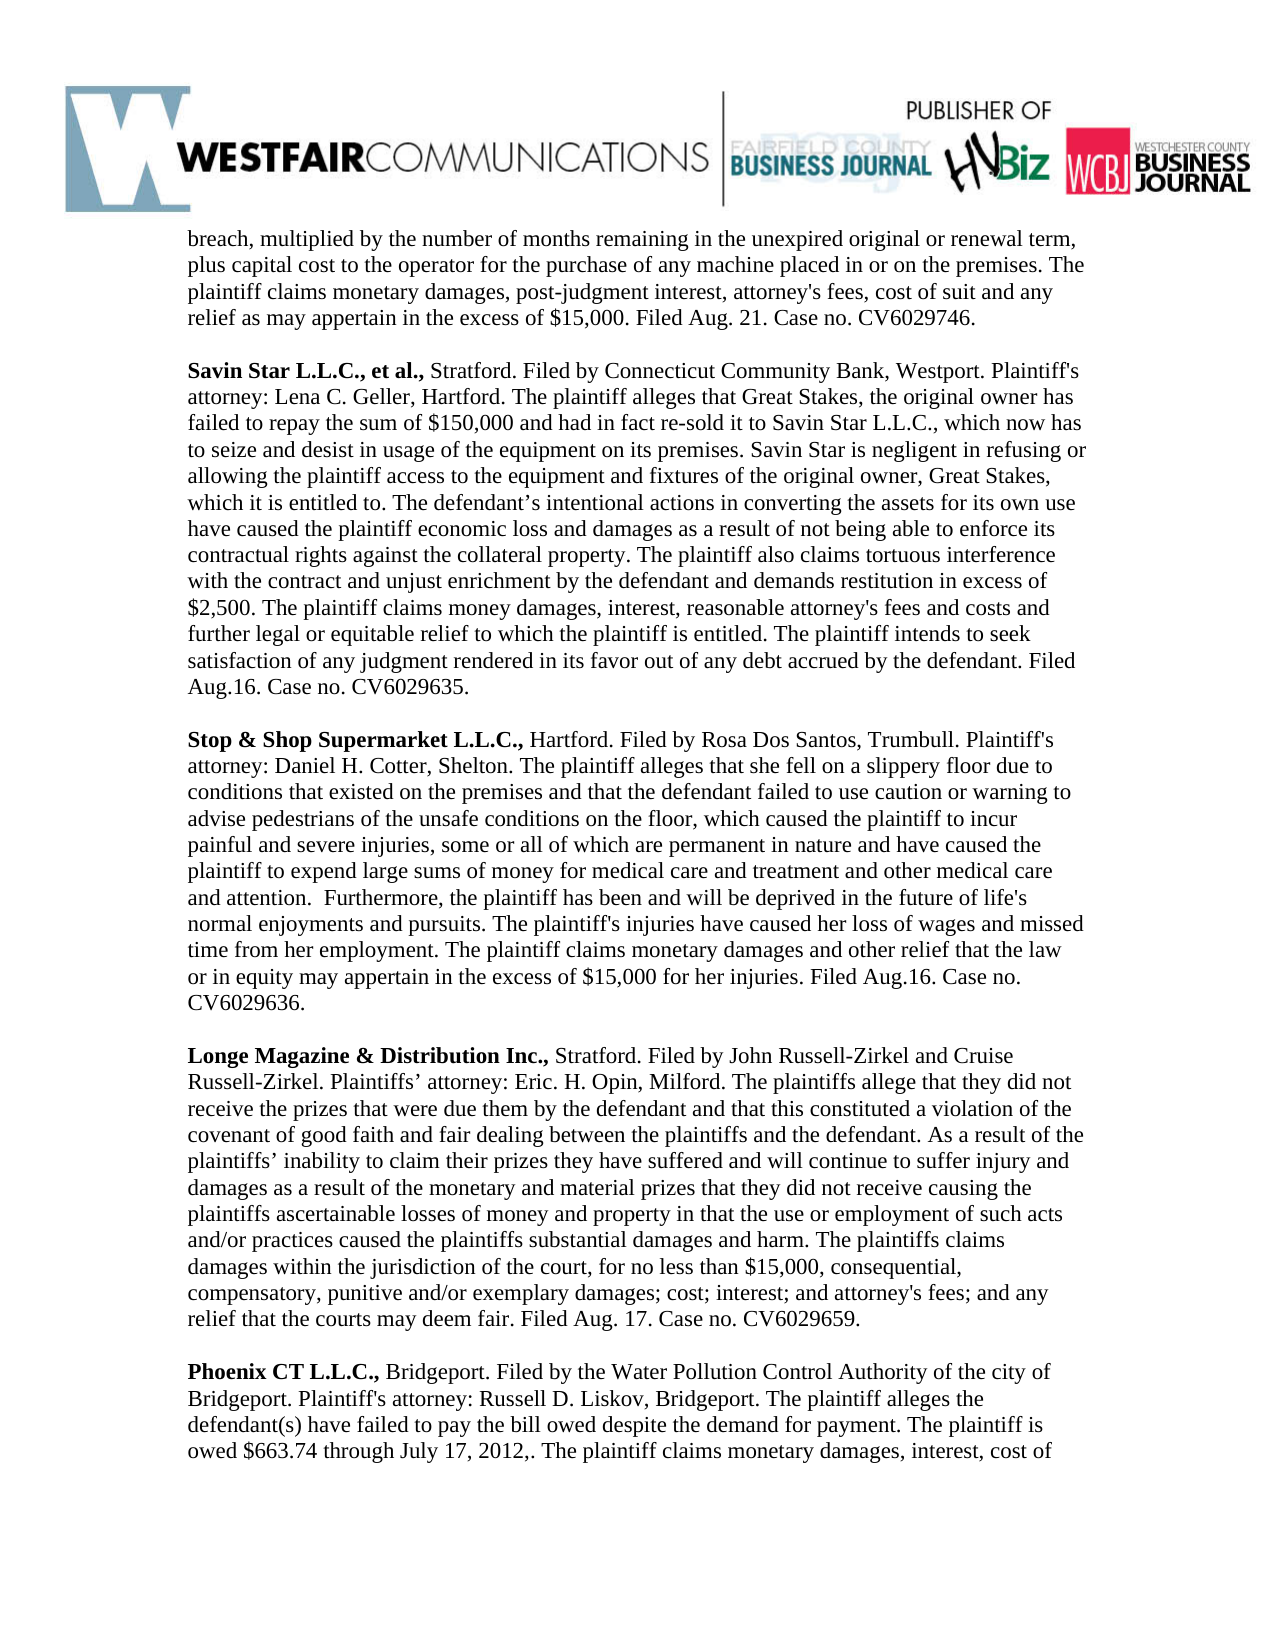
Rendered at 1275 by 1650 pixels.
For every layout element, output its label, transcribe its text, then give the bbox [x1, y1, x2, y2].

text Stop & Shop Supermarket L.L.C., Hartford. Filed by Rosa Dos Santos, Trumbull. Plaintiff's attorney: Daniel H. Cotter, Shelton. The plaintiff alleges that she fell on a slippery floor due to conditions that existed on the premises and that the defendant failed to use caution or warning to advise pedestrians of the unsafe conditions on the floor, which caused the plaintiff to incur painful and severe injuries, some or all of which are permanent in nature and have caused the plaintiff to expend large sums of money for medical care and treatment and other medical care and attention. Furthermore, the plaintiff has been and will be deprived in the future of life's normal enjoyments and pursuits. The plaintiff's injuries have caused her loss of wages and missed time from her employment. The plaintiff claims monetary damages and other relief that the law or in equity may appertain in the excess of $15,000 for her injuries. Filed Aug.16. Case no. CV6029636. [187, 726, 1087, 1016]
picture [56, 75, 1257, 225]
text Savin Star L.L.C., et al., Stratford. Filed by Connecticut Community Bank, Westport. Plaintiff's attorney: Lena C. Geller, Hartford. The plaintiff alleges that Great Stakes, the original owner has failed to repay the sum of $150,000 and had in fact re-sold it to Savin Star L.L.C., which now has to seize and desist in usage of the equipment on its premises. Savin Star is negligent in refusing or allowing the plaintiff access to the equipment and fixtures of the original owner, Great Stakes, which it is entitled to. The defendant’s intentional actions in converting the assets for its own use have caused the plaintiff economic loss and damages as a result of not being able to enforce its contractual rights against the collateral property. The plaintiff also claims tortuous interference with the contract and unjust enrichment by the defendant and demands restitution in excess of $2,500. The plaintiff claims money damages, interest, reasonable attorney's fees and costs and further legal or equitable relief to which the plaintiff is entitled. The plaintiff intends to seek satisfaction of any judgment rendered in its favor out of any debt accrued by the defendant. Filed Aug.16. Case no. CV6029635. [187, 357, 1087, 699]
text Longe Magazine & Distribution Inc., Stratford. Filed by John Russell-Zirkel and Cruise Russell-Zirkel. Plaintiffs’ attorney: Eric. H. Opin, Milford. The plaintiffs allege that they did not receive the prizes that were due them by the defendant and that this constituted a violation of the covenant of good faith and fair dealing between the plaintiffs and the defendant. As a result of the plaintiffs’ inability to claim their prizes they have suffered and will continue to suffer injury and damages as a result of the monetary and material prizes that they did not receive causing the plaintiffs ascertainable losses of money and property in that the use or employment of such acts and/or practices caused the plaintiffs substantial damages and harm. The plaintiffs claims damages within the jurisdiction of the court, for no less than $15,000, consequential, compensatory, punitive and/or exemplary damages; cost; interest; and attorney's fees; and any relief that the courts may deem fair. Filed Aug. 17. Case no. CV6029659. [187, 1042, 1087, 1332]
